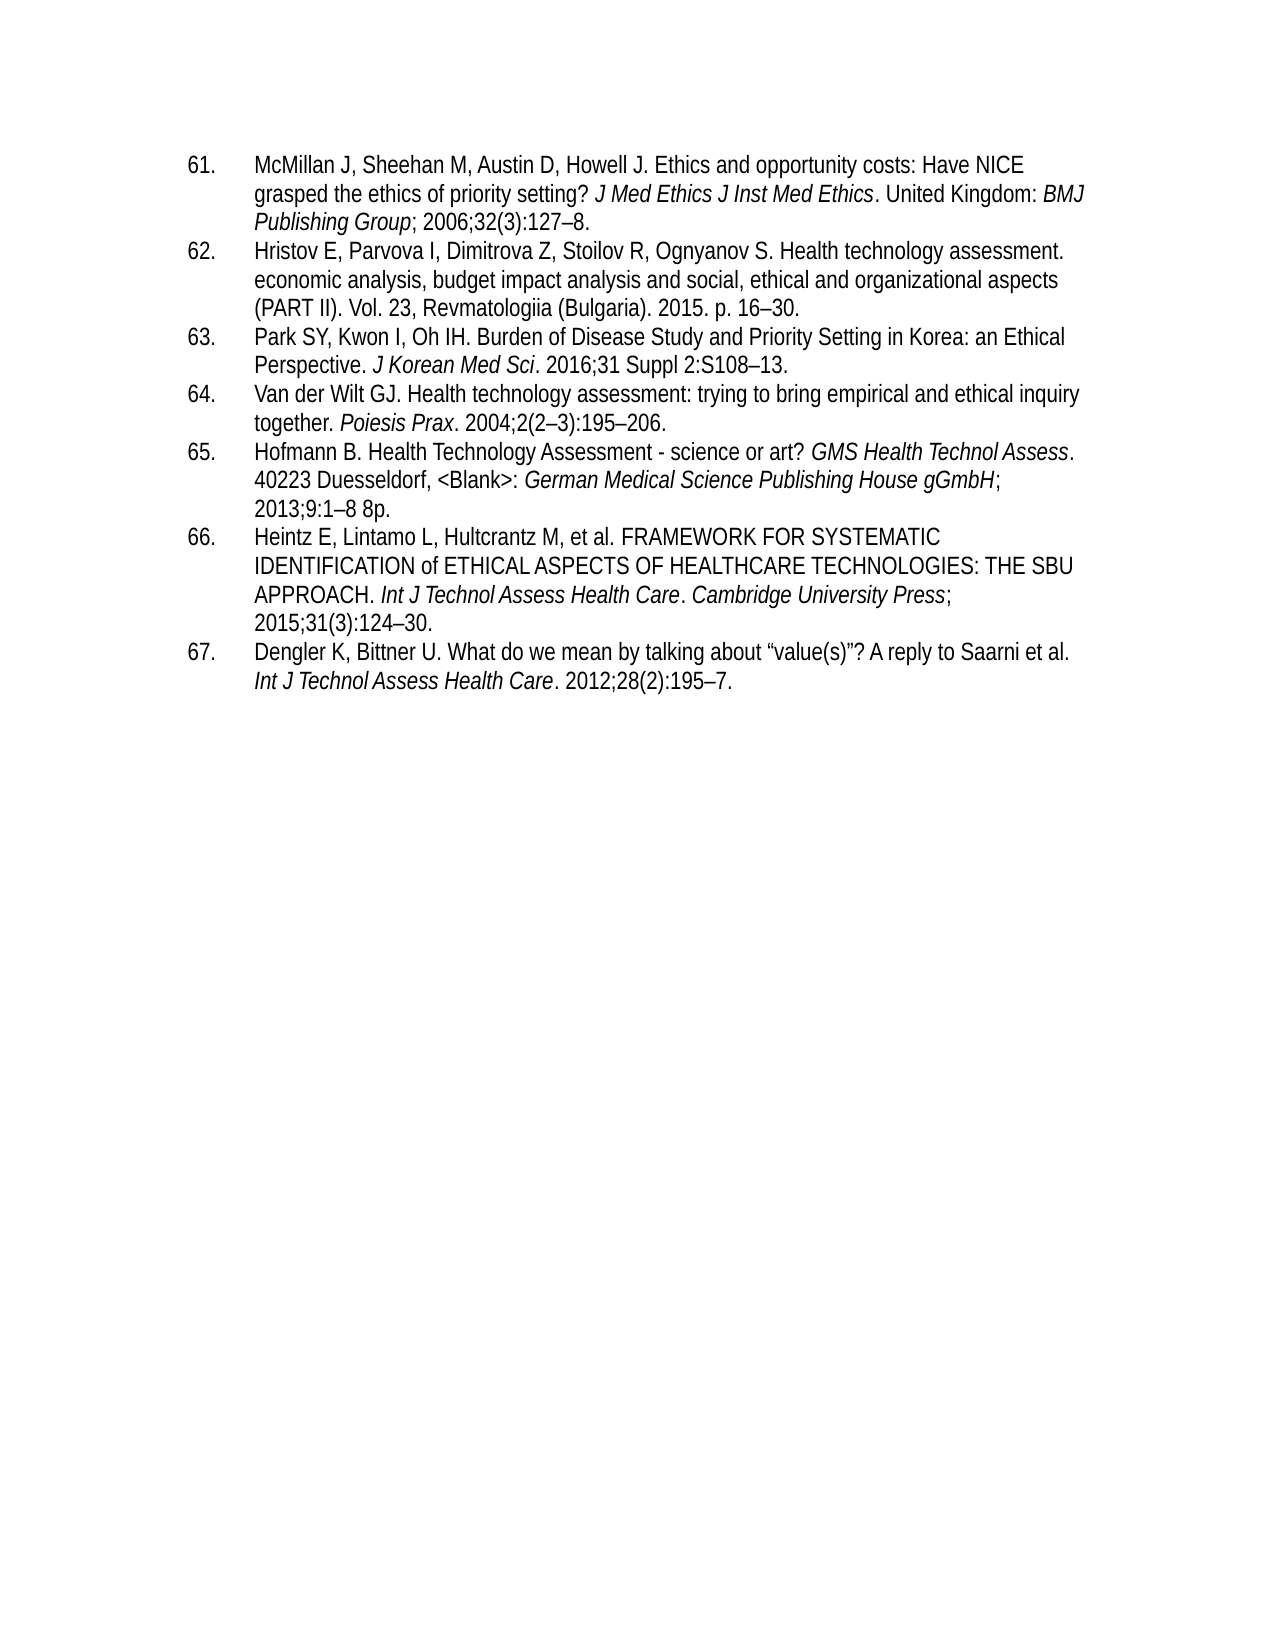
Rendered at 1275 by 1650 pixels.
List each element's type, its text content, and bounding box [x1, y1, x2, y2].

text 62. Hristov E, Parvova I, Dimitrova Z, Stoilov R, Ognyanov S. Health technology assessment. economic analysis, budget impact analysis and social, ethical and organizational aspects (PART II). Vol. 23, Revmatologiia (Bulgaria). 2015. p. 16–30. [187, 236, 1087, 322]
text 61. McMillan J, Sheehan M, Austin D, Howell J. Ethics and opportunity costs: Have NICE grasped the ethics of priority setting? J Med Ethics J Inst Med Ethics. United Kingdom: BMJ Publishing Group; 2006;32(3):127–8. [187, 150, 1087, 236]
text 64. Van der Wilt GJ. Health technology assessment: trying to bring empirical and ethical inquiry together. Poiesis Prax. 2004;2(2–3):195–206. [187, 379, 1087, 436]
text 65. Hofmann B. Health Technology Assessment - science or art? GMS Health Technol Assess. 40223 Duesseldorf, <Blank>: German Medical Science Publishing House gGmbH; 2013;9:1–8 8p. [187, 436, 1087, 522]
text 66. Heintz E, Lintamo L, Hultcrantz M, et al. FRAMEWORK FOR SYSTEMATIC IDENTIFICATION of ETHICAL ASPECTS OF HEALTHCARE TECHNOLOGIES: THE SBU APPROACH. Int J Technol Assess Health Care. Cambridge University Press; 2015;31(3):124–30. [187, 522, 1087, 637]
text 67. Dengler K, Bittner U. What do we mean by talking about “value(s)”? A reply to Saarni et al. Int J Technol Assess Health Care. 2012;28(2):195–7. [187, 637, 1087, 694]
text 63. Park SY, Kwon I, Oh IH. Burden of Disease Study and Priority Setting in Korea: an Ethical Perspective. J Korean Med Sci. 2016;31 Suppl 2:S108–13. [187, 322, 1087, 379]
